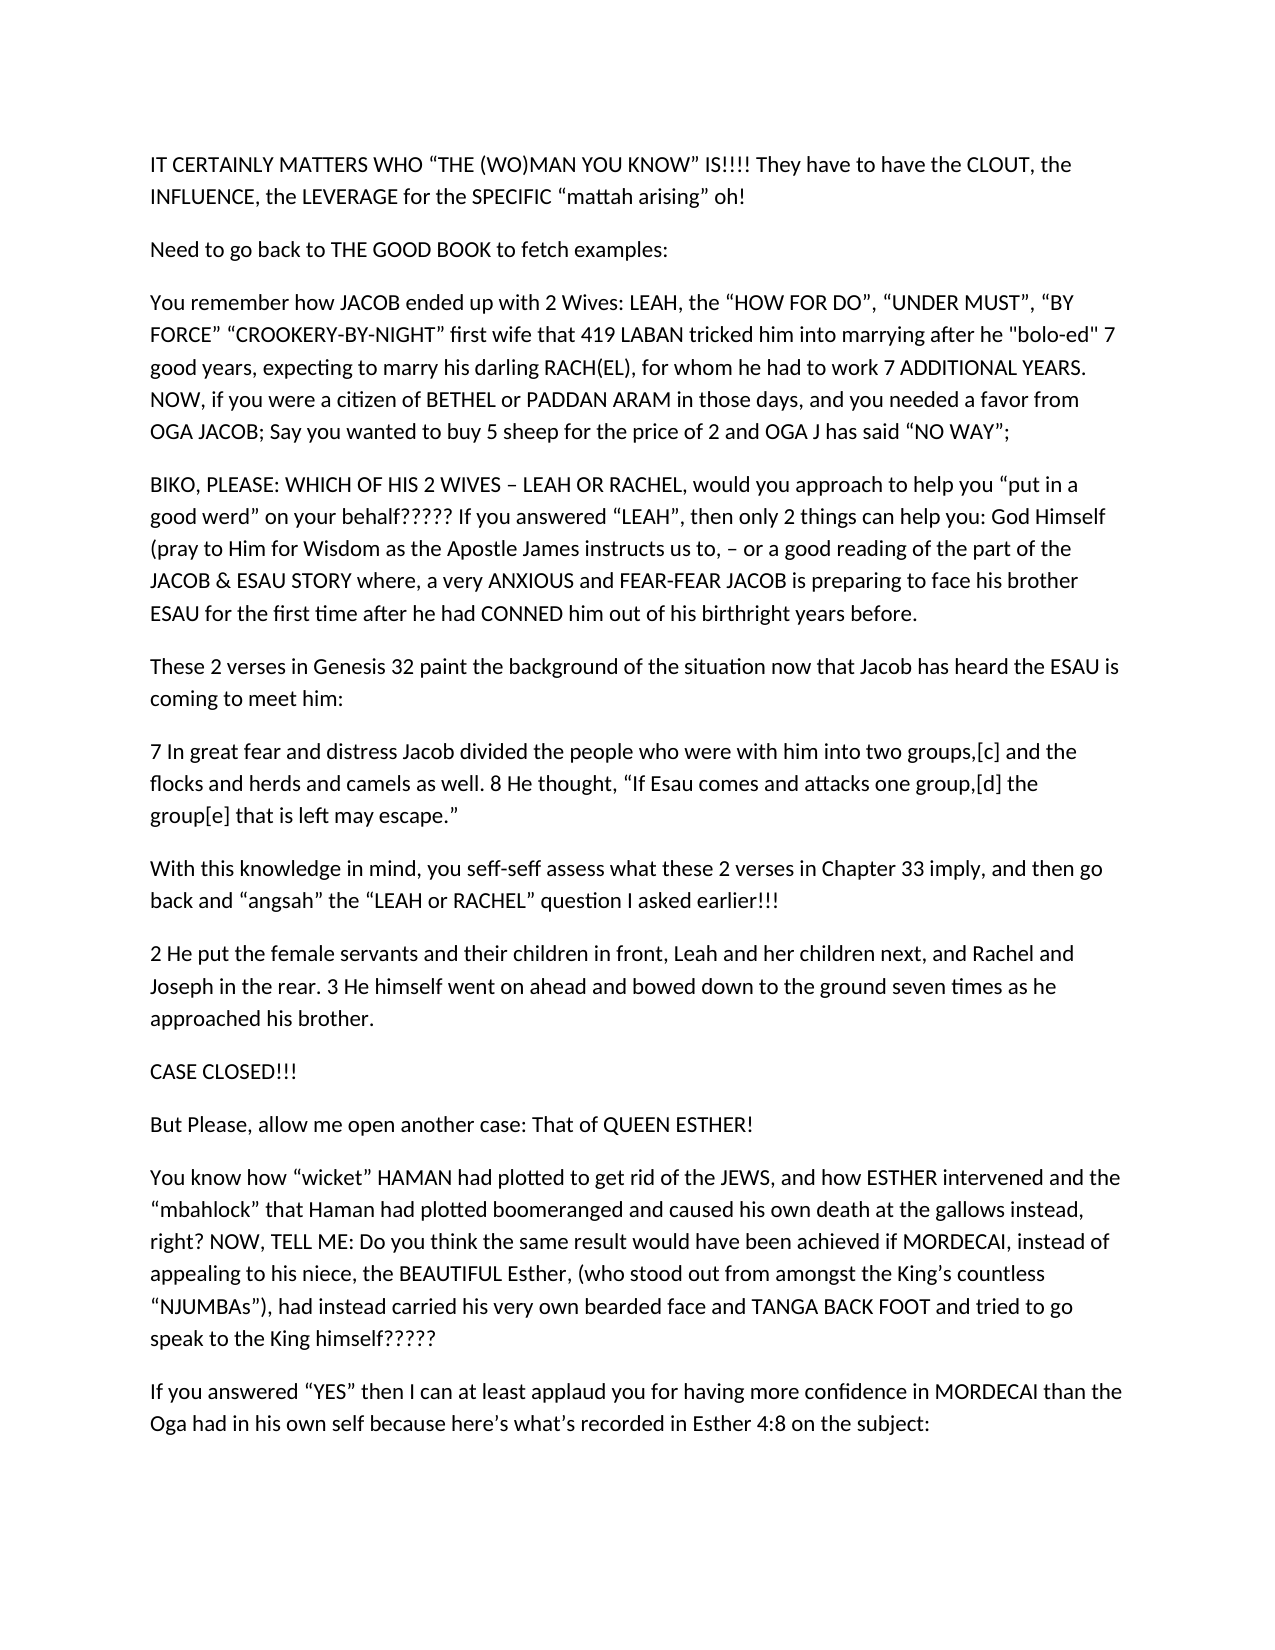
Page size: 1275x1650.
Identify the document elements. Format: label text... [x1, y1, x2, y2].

text Need to go back to THE GOOD BOOK to fetch examples: [150, 235, 1125, 263]
text CASE CLOSED!!! [150, 1057, 1125, 1085]
text These 2 verses in Genesis 32 paint the background of the situation now that Jacob has heard the ESAU is coming to meet him: [150, 652, 1125, 712]
text 7 In great fear and distress Jacob divided the people who were with him into two groups,[c] and the flocks and herds and camels as well. 8 He thought, “If Esau comes and attacks one group,[d] the group[e] that is left may escape.” [150, 737, 1125, 829]
text 2 He put the female servants and their children in front, Leah and her children next, and Rachel and Joseph in the rear. 3 He himself went on ahead and bowed down to the ground seven times as he approached his brother. [150, 939, 1125, 1032]
text ​But Please, allow me open another case: That of QUEEN ESTHER! [150, 1110, 1125, 1138]
text If you answered “YES” then I can at least applaud you for having more confidence in MORDECAI than the Oga had in his own self because here’s what’s recorded in Esther 4:8 on the subject: [150, 1377, 1125, 1437]
text IT CERTAINLY MATTERS WHO “THE (WO)MAN YOU KNOW” IS!!!! They have to have the CLOUT, the INFLUENCE, the LEVERAGE for the SPECIFIC “mattah arising” oh! [150, 150, 1125, 210]
text You know how “wicket” HAMAN had plotted to get rid of the JEWS, and how ESTHER intervened and the “mbahlock” that Haman had plotted boomeranged and caused his own death at the gallows instead, right? NOW, TELL ME: Do you think the same result would have been achieved if MORDECAI, instead of appealing to his niece, the BEAUTIFUL Esther, (who stood out from amongst the King’s countless “NJUMBAs”), had instead carried his very own bearded face and TANGA BACK FOOT and tried to go speak to the King himself????? [150, 1163, 1125, 1352]
text With this knowledge in mind, you seff-seff assess what these 2 verses in Chapter 33 imply, and then go back and “angsah” the “LEAH or RACHEL” question I asked earlier!!! [150, 854, 1125, 914]
text You remember how JACOB ended up with 2 Wives: LEAH, the “HOW FOR DO”, “UNDER MUST”, “BY FORCE” “CROOKERY-BY-NIGHT” first wife that 419 LABAN tricked him into marrying after he "bolo-ed" 7 good years, expecting to marry his darling RACH(EL), for whom he had to work 7 ADDITIONAL YEARS. NOW, if you were a citizen of BETHEL or PADDAN ARAM in those days, and you needed a favor from OGA JACOB; Say you wanted to buy 5 sheep for the price of 2 and OGA J has said “NO WAY”; [150, 288, 1125, 445]
text BIKO, PLEASE: WHICH OF HIS 2 WIVES – LEAH OR RACHEL, would you approach to help you “put in a good werd” on your behalf????? If you answered “LEAH”, then only 2 things can help you: God Himself (pray to Him for Wisdom as the Apostle James instructs us to, – or a good reading of the part of the JACOB & ESAU STORY where, a very ANXIOUS and FEAR-FEAR JACOB is preparing to face his brother ESAU for the first time after he had CONNED him out of his birthright years before. [150, 470, 1125, 627]
